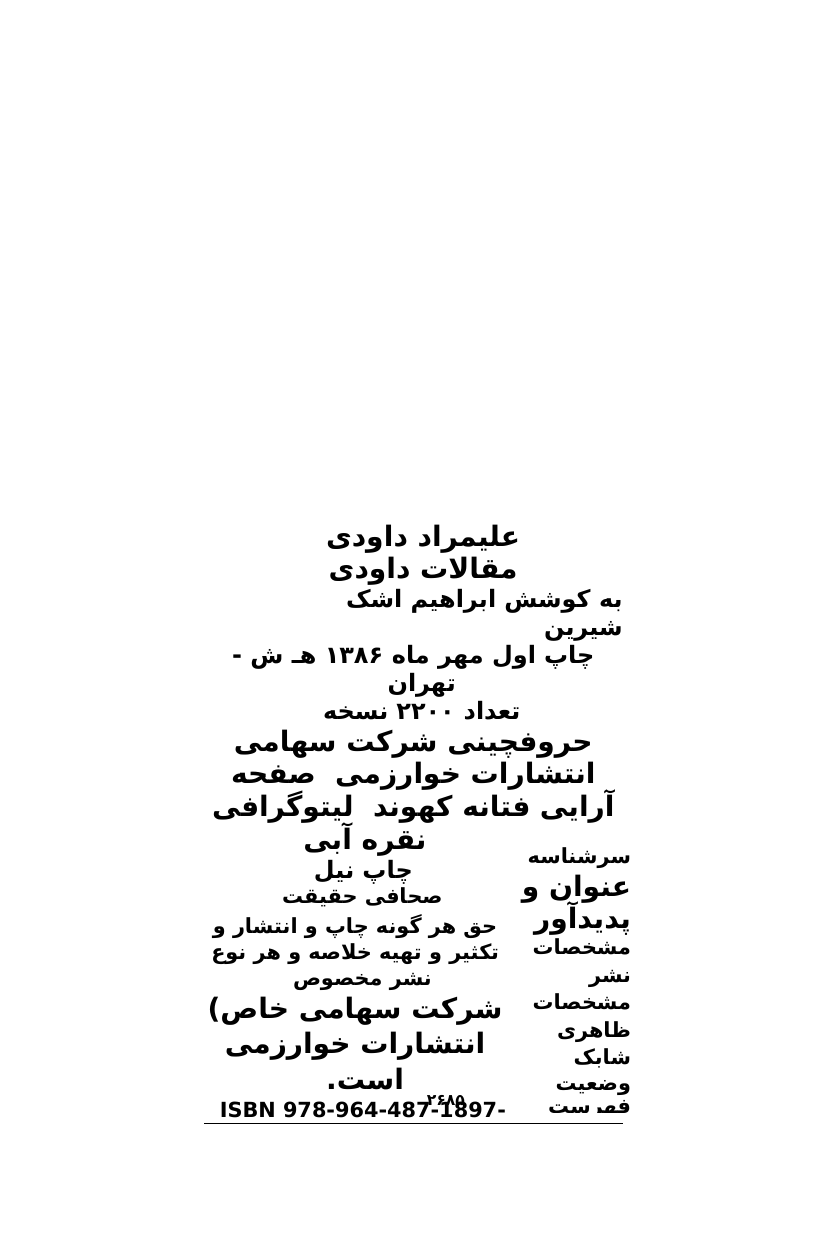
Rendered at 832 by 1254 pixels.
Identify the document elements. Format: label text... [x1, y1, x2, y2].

text مقالات داودی [204, 553, 623, 585]
text علیمراد داودی [204, 520, 623, 553]
subtitle شرکت سهامی خاص) انتشارات خوارزمی است. [204, 992, 623, 1096]
subtitle حروفچینی شرکت سهامی انتشارات خوارزمی صفحه آرایی فتانه کهوند لیتوگرافی نقره آبی [204, 725, 623, 856]
text تعداد ۲۲۰۰ نسخه [204, 697, 623, 725]
text به کوشش ابراهیم اشک شیرین [325, 585, 623, 641]
text چاپ اول مهر ماه ۱۳۸۶ هـ ش - تهران [204, 641, 623, 697]
text حق هر گونه چاپ و انتشار و تکثیر و تهیه خلاصه و هر نوع نشر مخصوص [204, 914, 623, 991]
text ISBN 978-964-487-1897-2۹۷۸ - ۹۶۴ - ۴۸۷ - ۰۹۷ - ۲ شابک [204, 1098, 623, 1123]
text چاپ نیل [204, 856, 623, 884]
text صحافی حقیقت [204, 884, 623, 908]
